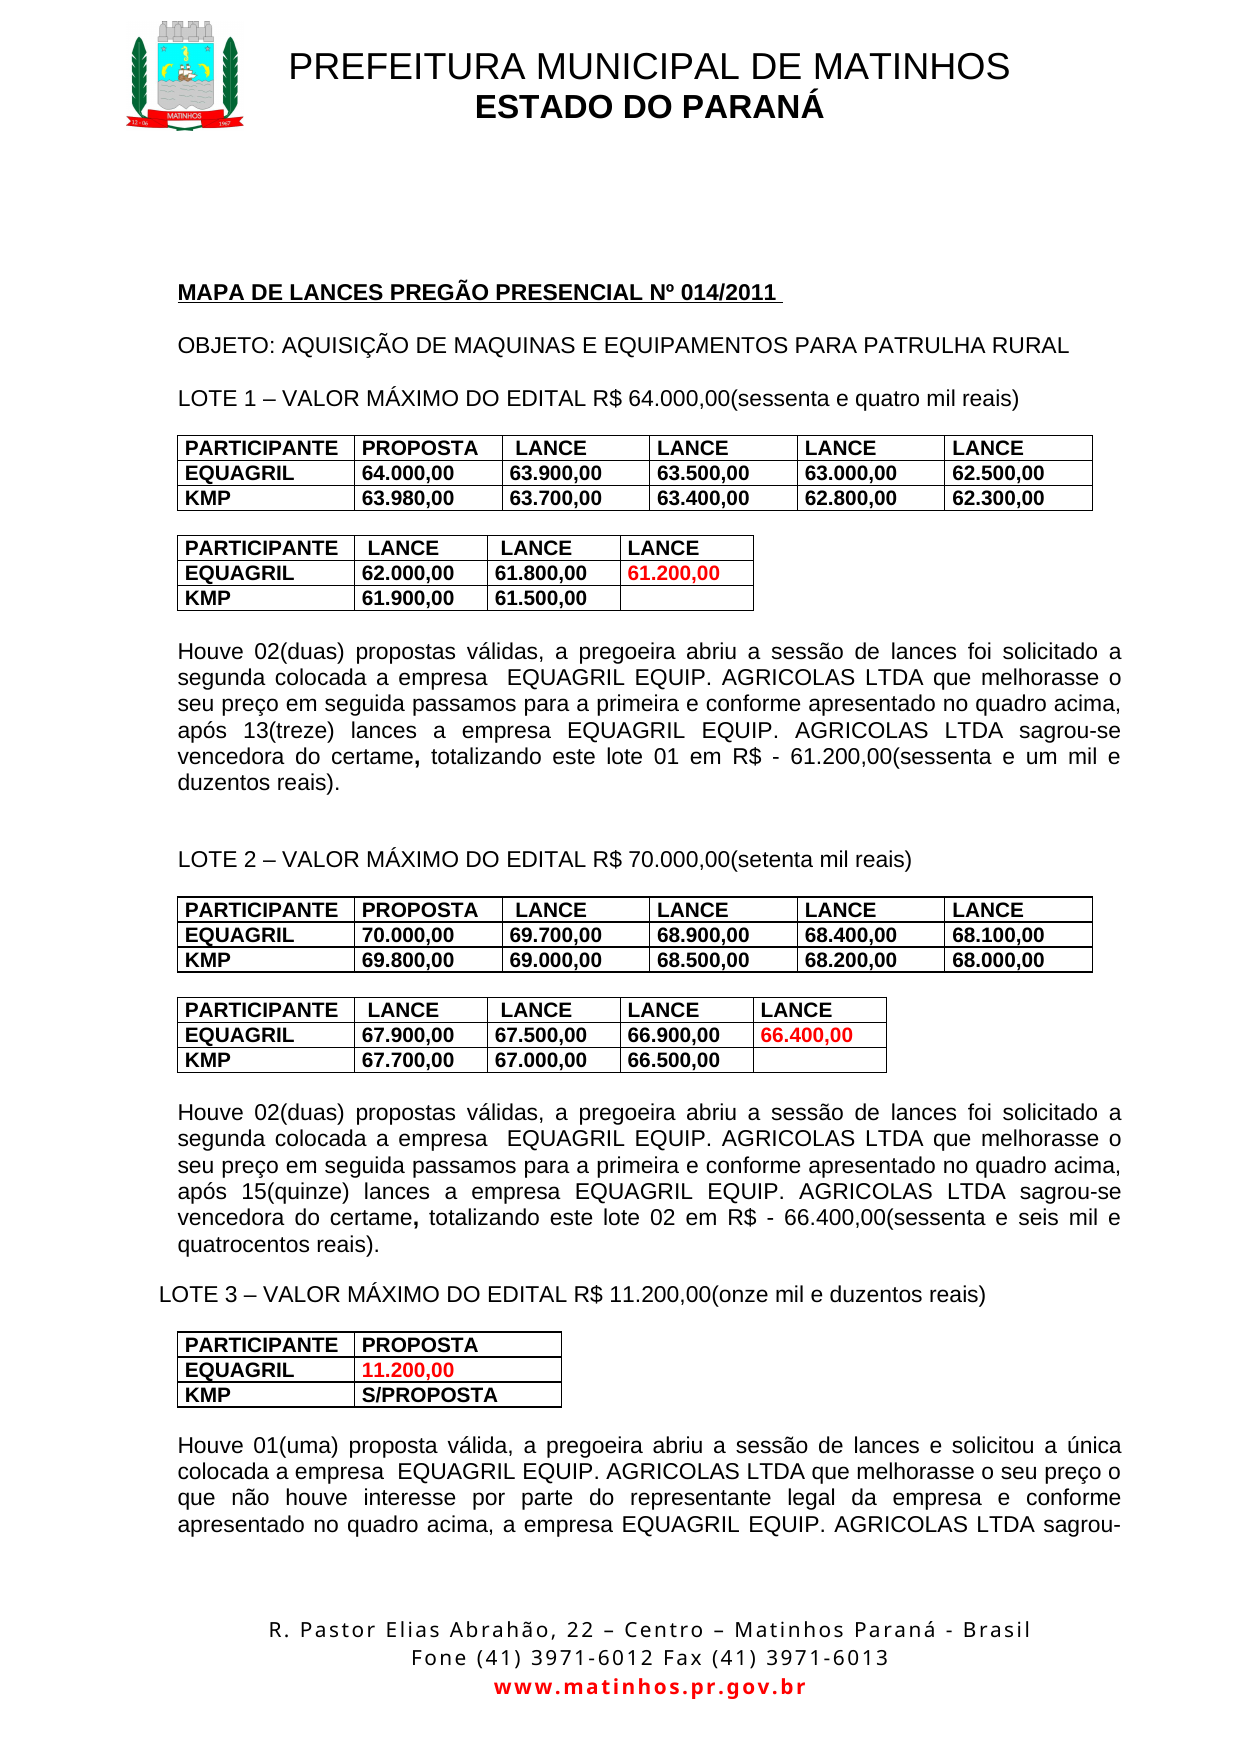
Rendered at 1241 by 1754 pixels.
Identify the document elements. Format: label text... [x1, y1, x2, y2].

table_cell 70.000,00 [355, 923, 502, 946]
table_header LANCE [650, 898, 797, 921]
table_cell 64.000,00 [355, 461, 502, 485]
table_header LANCE [621, 536, 753, 560]
table_cell 62.000,00 [355, 561, 487, 585]
picture [126, 21, 244, 131]
table_cell 66.500,00 [621, 1048, 753, 1072]
table_cell 61.500,00 [488, 586, 620, 610]
table_header PROPOSTA [355, 898, 502, 921]
text MAPA DE LANCES PREGÃO PRESENCIAL Nº 014/2011 [177, 279, 1122, 306]
table_cell KMP [178, 486, 354, 510]
table_cell 68.000,00 [945, 948, 1092, 971]
table_cell EQUAGRIL [178, 561, 354, 585]
text OBJETO: AQUISIÇÃO DE MAQUINAS E EQUIPAMENTOS PARA PATRULHA RURAL [177, 332, 1122, 358]
table_cell 63.700,00 [503, 486, 649, 510]
table_header LANCE [488, 536, 620, 560]
table_cell 67.700,00 [355, 1048, 487, 1072]
text LOTE 2 – VALOR MÁXIMO DO EDITAL R$ 70.000,00(setenta mil reais) [158, 846, 1122, 872]
table_cell 11.200,00 [355, 1358, 561, 1381]
table_cell 62.800,00 [798, 486, 944, 510]
table_cell 66.900,00 [621, 1023, 753, 1047]
table_header PARTICIPANTE [178, 898, 354, 921]
table_cell [621, 586, 753, 610]
table_cell 68.200,00 [798, 948, 944, 971]
table_cell 68.900,00 [650, 923, 797, 946]
table_cell KMP [178, 948, 354, 971]
text LOTE 3 – VALOR MÁXIMO DO EDITAL R$ 11.200,00(onze mil e duzentos reais) [158, 1281, 1122, 1307]
table_header LANCE [650, 436, 797, 460]
table_cell KMP [178, 1048, 354, 1072]
table_header PARTICIPANTE [178, 436, 354, 460]
table_header LANCE [754, 998, 886, 1022]
table_header PROPOSTA [355, 436, 502, 460]
table_cell 63.900,00 [503, 461, 649, 485]
table_cell 68.400,00 [798, 923, 944, 946]
table_cell 61.200,00 [621, 561, 753, 585]
table_cell 62.300,00 [945, 486, 1092, 510]
table_header LANCE [621, 998, 753, 1022]
table_cell EQUAGRIL [178, 461, 354, 485]
table_cell 63.400,00 [650, 486, 797, 510]
table_header LANCE [355, 536, 487, 560]
table_cell S/PROPOSTA [355, 1383, 561, 1406]
table_cell 63.000,00 [798, 461, 944, 485]
table_cell 67.900,00 [355, 1023, 487, 1047]
table_header LANCE [355, 998, 487, 1022]
table_cell 68.500,00 [650, 948, 797, 971]
table_header PARTICIPANTE [178, 998, 354, 1022]
table_header LANCE [798, 436, 944, 460]
table_header LANCE [488, 998, 620, 1022]
table_cell 69.700,00 [503, 923, 649, 946]
table_header LANCE [503, 436, 649, 460]
table_header PROPOSTA [355, 1333, 561, 1356]
table_header LANCE [503, 898, 649, 921]
table_cell 61.900,00 [355, 586, 487, 610]
table_cell 69.000,00 [503, 948, 649, 971]
table_cell [754, 1048, 886, 1072]
table_cell KMP [178, 586, 354, 610]
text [177, 1432, 1122, 1537]
table_cell 63.500,00 [650, 461, 797, 485]
table_cell 63.980,00 [355, 486, 502, 510]
table_cell EQUAGRIL [178, 1023, 354, 1047]
table_header LANCE [945, 898, 1092, 921]
table_header PARTICIPANTE [178, 536, 354, 560]
table_cell 67.500,00 [488, 1023, 620, 1047]
table_header LANCE [945, 436, 1092, 460]
table_cell KMP [178, 1383, 354, 1406]
table_cell EQUAGRIL [178, 923, 354, 946]
table_header PARTICIPANTE [178, 1333, 354, 1356]
table_header LANCE [798, 898, 944, 921]
text Houve 02(duas) propostas válidas, a pregoeira abriu a sessão de lances foi solicitado a segunda colocada a empresa EQUAGRIL EQUIP. AGRICOLAS LTDA que melhorasse o seu preço em seguida passamos para a primeira e conforme apresentado no quadro acima, após 15(quinze) lances a empresa EQUAGRIL EQUIP. AGRICOLAS LTDA sagrou-se vencedora do certame, totalizando este lote 02 em R$ - 66.400,00(sessenta e seis mil e quatrocentos reais). [177, 1099, 1122, 1257]
table_cell 69.800,00 [355, 948, 502, 971]
table_cell 66.400,00 [754, 1023, 886, 1047]
text Houve 02(duas) propostas válidas, a pregoeira abriu a sessão de lances foi solicitado a segunda colocada a empresa EQUAGRIL EQUIP. AGRICOLAS LTDA que melhorasse o seu preço em seguida passamos para a primeira e conforme apresentado no quadro acima, após 13(treze) lances a empresa EQUAGRIL EQUIP. AGRICOLAS LTDA sagrou-se vencedora do certame, totalizando este lote 01 em R$ - 61.200,00(sessenta e um mil e duzentos reais). [177, 638, 1122, 796]
text LOTE 1 – VALOR MÁXIMO DO EDITAL R$ 64.000,00(sessenta e quatro mil reais) [158, 385, 1122, 411]
table_cell 68.100,00 [945, 923, 1092, 946]
table_cell 67.000,00 [488, 1048, 620, 1072]
table_cell EQUAGRIL [178, 1358, 354, 1381]
table_cell 61.800,00 [488, 561, 620, 585]
table_cell 62.500,00 [945, 461, 1092, 485]
